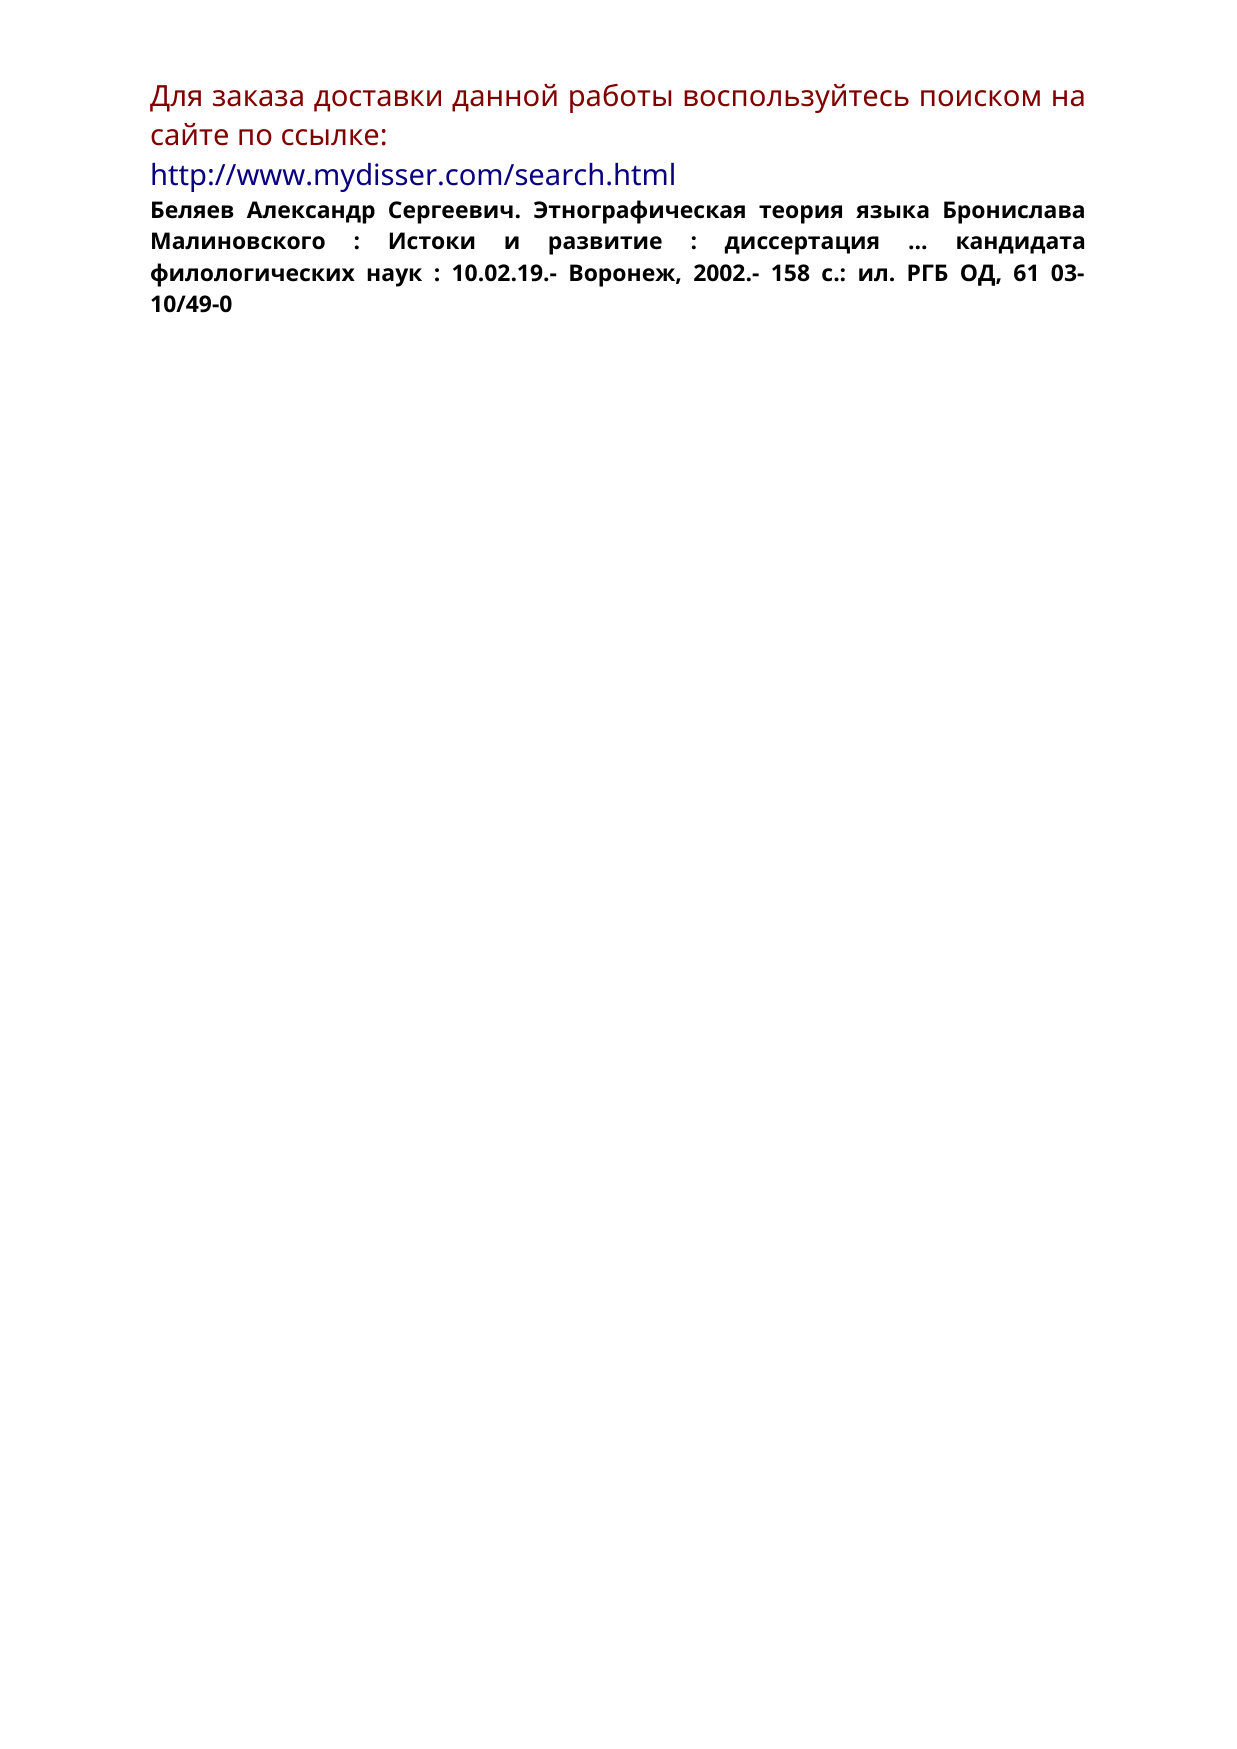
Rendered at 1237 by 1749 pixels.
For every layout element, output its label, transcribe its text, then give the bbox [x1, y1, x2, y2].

text Беляев Александр Сергеевич. Этнографическая теория языка Бронислава Малиновского : Истоки и развитие : диссертация ... кандидата филологических наук : 10.02.19.- Воронеж, 2002.- 158 с.: ил. РГБ ОД, 61 03-10/49-0 [150, 194, 1086, 319]
